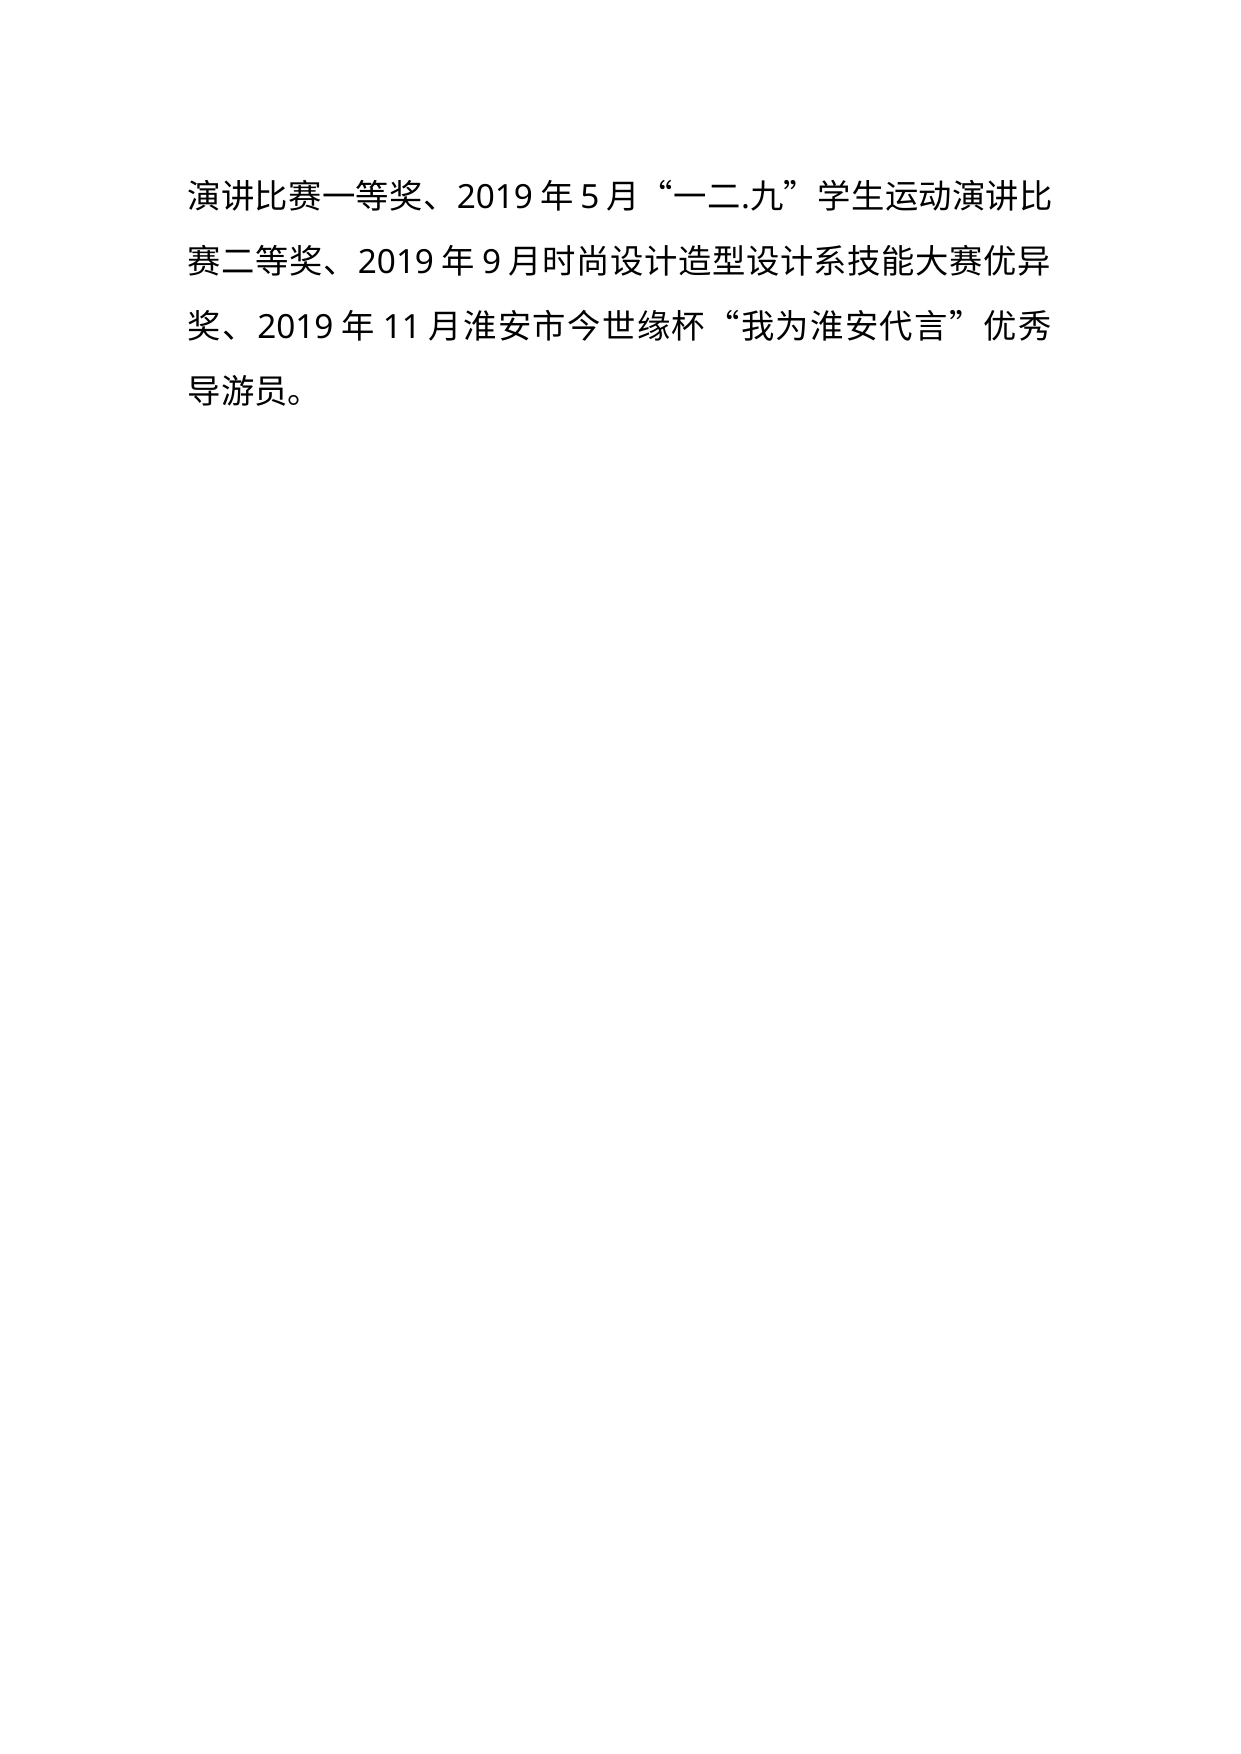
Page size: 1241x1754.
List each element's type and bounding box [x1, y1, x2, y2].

text [187, 162, 1053, 422]
